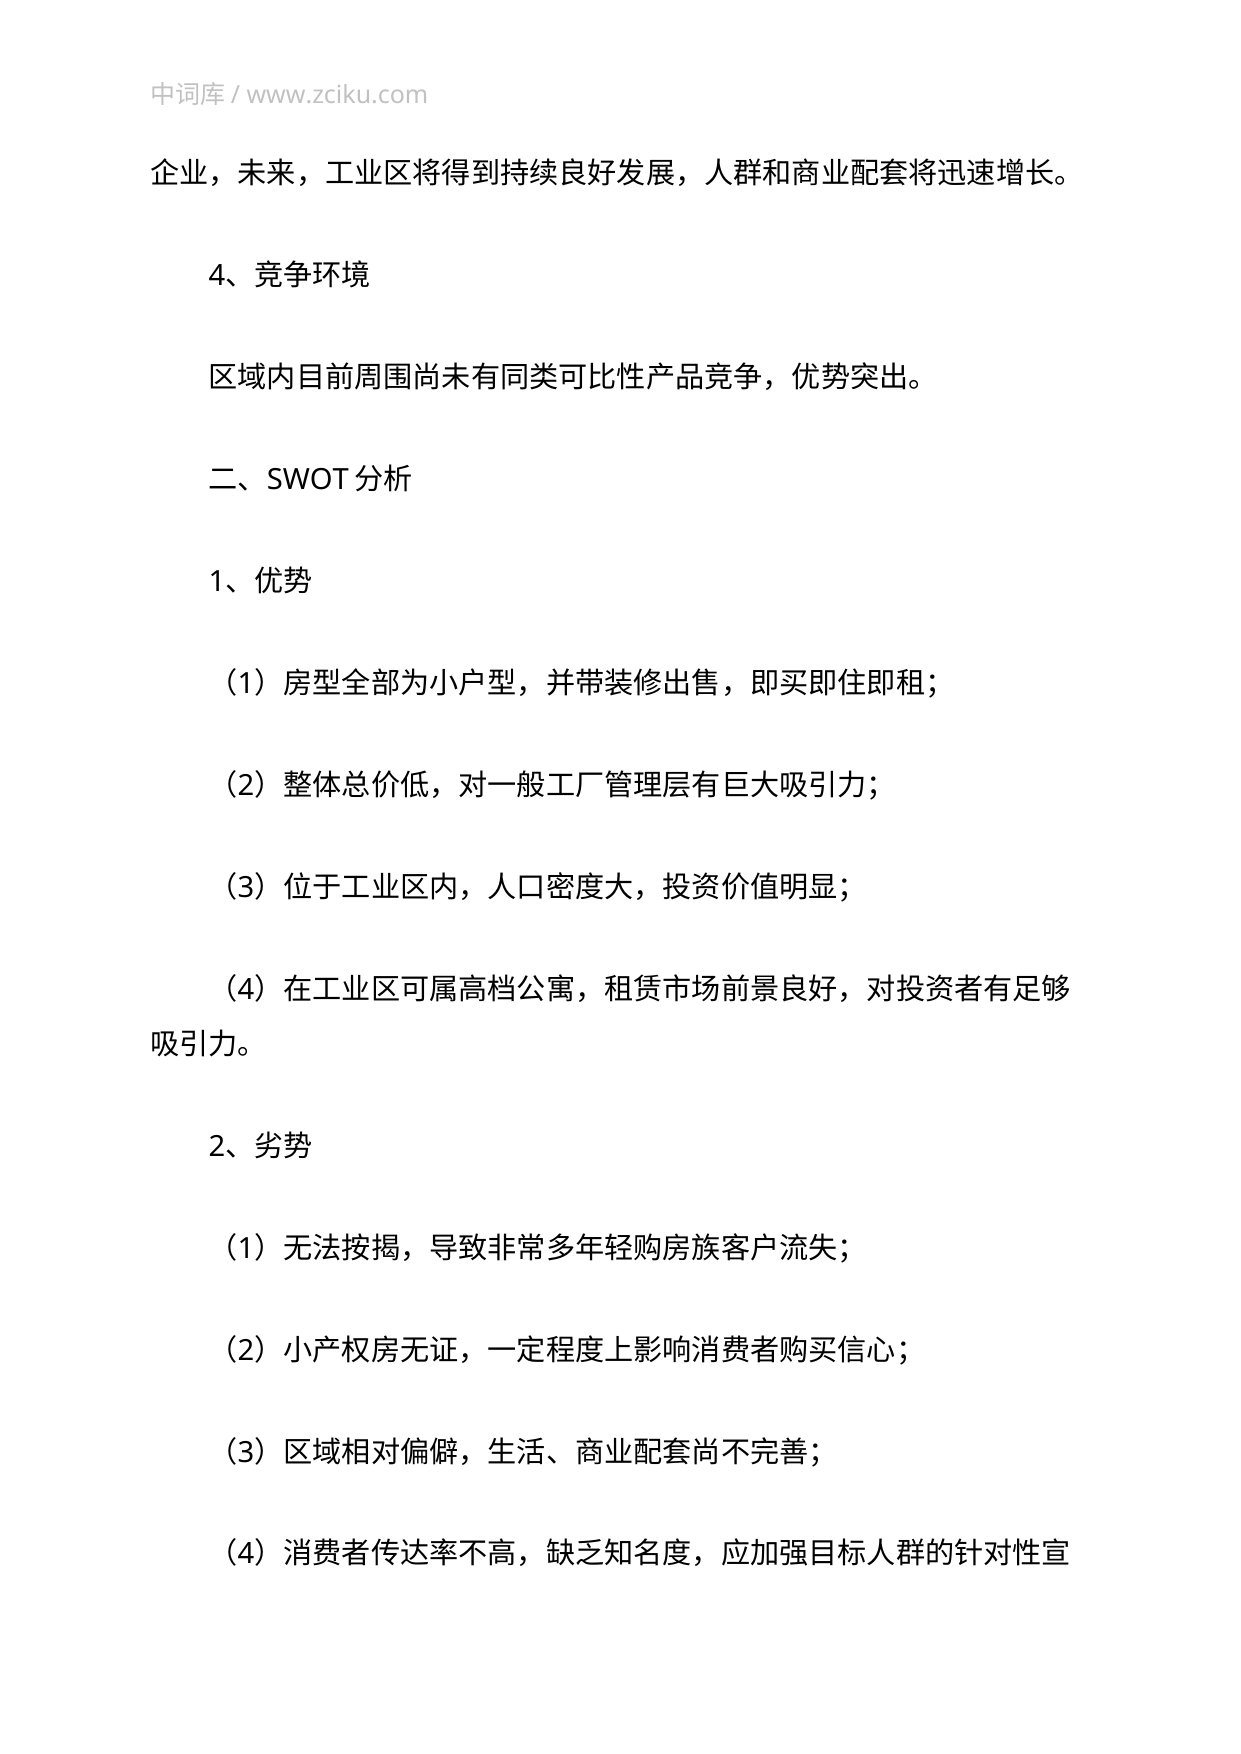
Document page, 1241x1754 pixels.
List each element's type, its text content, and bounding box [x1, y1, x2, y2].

text （2）小产权房无证，一定程度上影响消费者购买信心； [150, 1326, 1090, 1368]
text （4）在工业区可属高档公寓，租赁市场前景良好，对投资者有足够吸引力。 [150, 965, 1090, 1063]
text （1）无法按揭，导致非常多年轻购房族客户流失； [150, 1224, 1090, 1267]
text 4、竞争环境 [150, 252, 1090, 294]
text 区域内目前周围尚未有同类可比性产品竞争，优势突出。 [150, 354, 1090, 396]
text （3）位于工业区内，人口密度大，投资价值明显； [150, 863, 1090, 906]
text 1、优势 [150, 557, 1090, 600]
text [150, 150, 1090, 192]
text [150, 1530, 1090, 1572]
text （2）整体总价低，对一般工厂管理层有巨大吸引力； [150, 761, 1090, 804]
text 二、SWOT分析 [150, 456, 1090, 498]
text （3）区域相对偏僻，生活、商业配套尚不完善； [150, 1428, 1090, 1471]
text 2、劣势 [150, 1122, 1090, 1164]
text （1）房型全部为小户型，并带装修出售，即买即住即租； [150, 659, 1090, 702]
